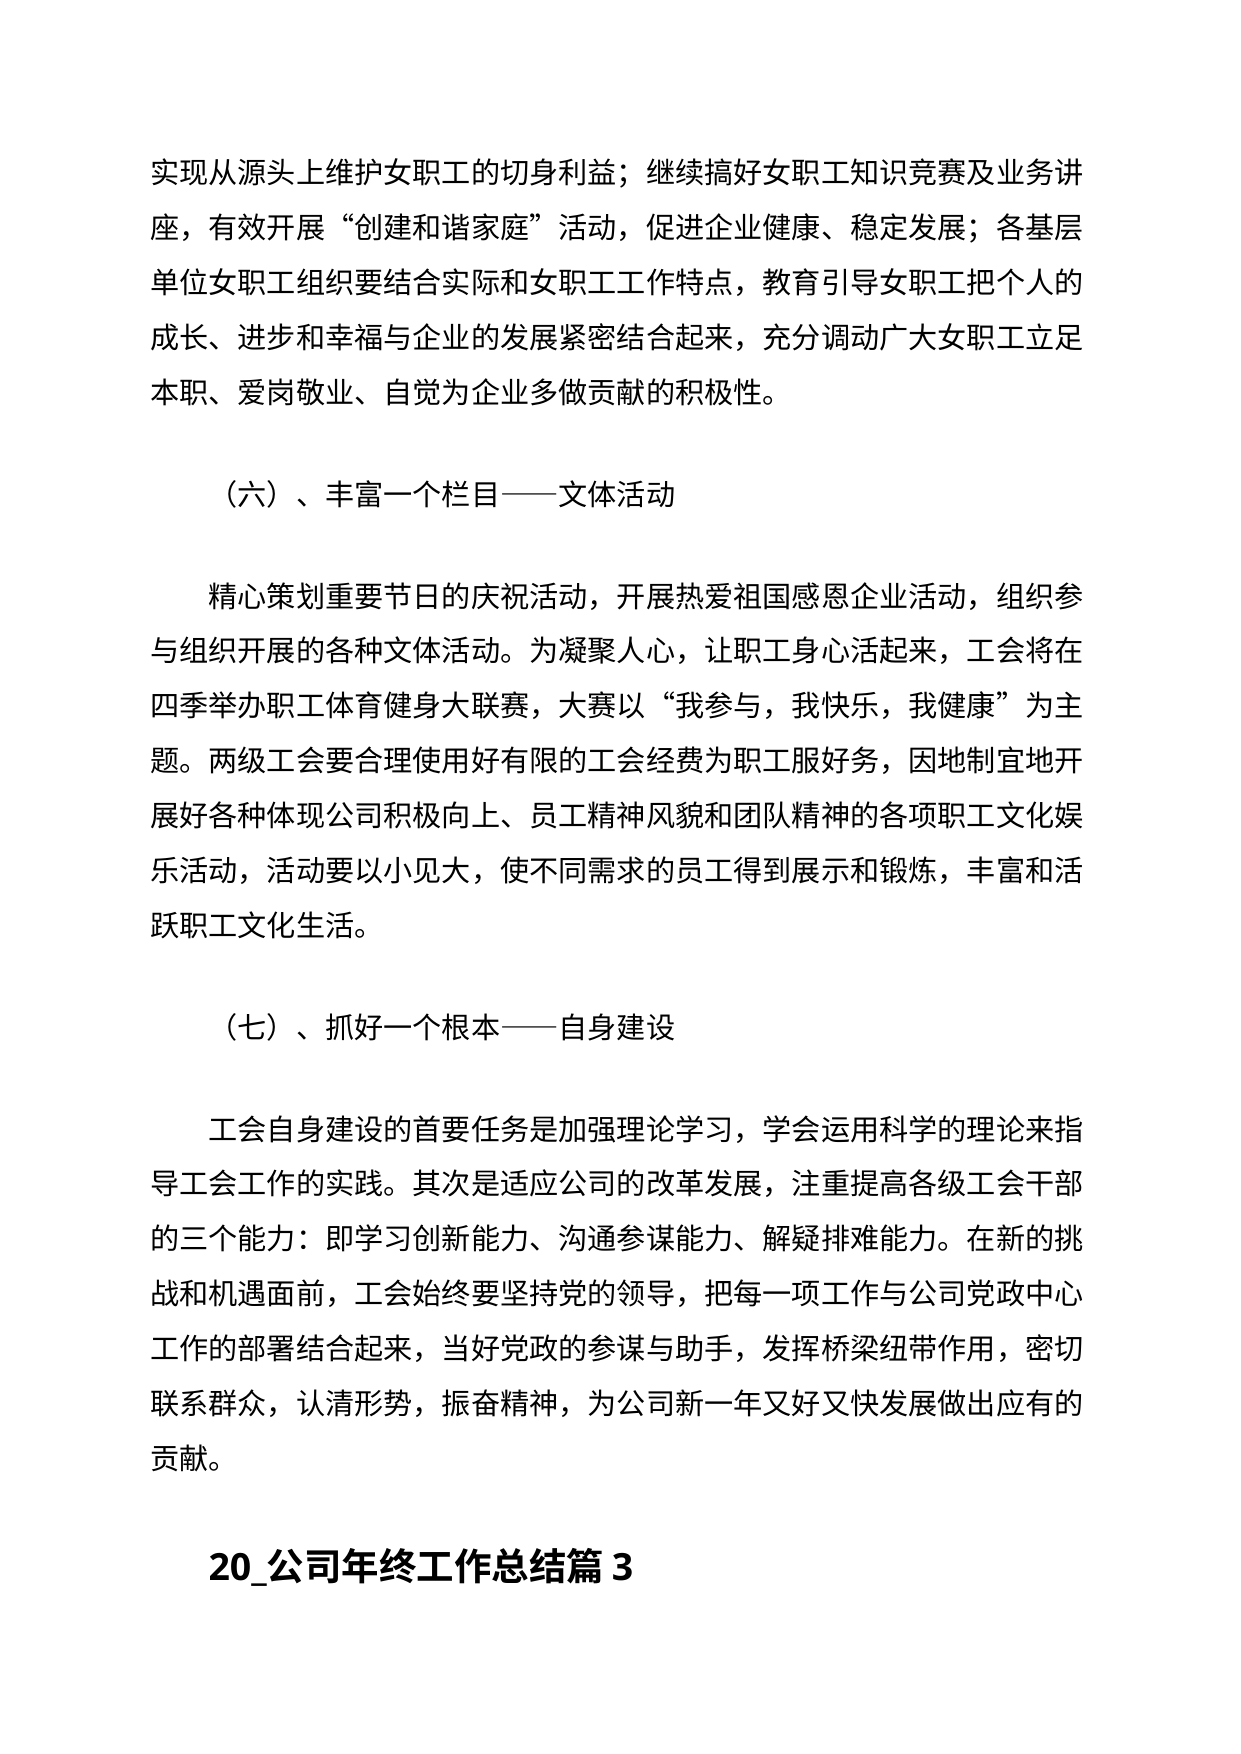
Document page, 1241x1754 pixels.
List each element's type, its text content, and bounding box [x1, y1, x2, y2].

text （六）、丰富一个栏目——文体活动 [150, 471, 1090, 514]
text 精心策划重要节日的庆祝活动，开展热爱祖国感恩企业活动，组织参与组织开展的各种文体活动。为凝聚人心，让职工身心活起来，工会将在四季举办职工体育健身大联赛，大赛以“我参与，我快乐，我健康”为主题。两级工会要合理使用好有限的工会经费为职工服好务，因地制宜地开展好各种体现公司积极向上、员工精神风貌和团队精神的各项职工文化娱乐活动，活动要以小见大，使不同需求的员工得到展示和锻炼，丰富和活跃职工文化生活。 [150, 573, 1090, 945]
text 工会自身建设的首要任务是加强理论学习，学会运用科学的理论来指导工会工作的实践。其次是适应公司的改革发展，注重提高各级工会干部的三个能力：即学习创新能力、沟通参谋能力、解疑排难能力。在新的挑战和机遇面前，工会始终要坚持党的领导，把每一项工作与公司党政中心工作的部署结合起来，当好党政的参谋与助手，发挥桥梁纽带作用，密切联系群众，认清形势，振奋精神，为公司新一年又好又快发展做出应有的贡献。 [150, 1106, 1090, 1478]
text 20_公司年终工作总结篇3 [150, 1537, 1090, 1592]
text （七）、抓好一个根本——自身建设 [150, 1004, 1090, 1047]
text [150, 150, 1090, 412]
